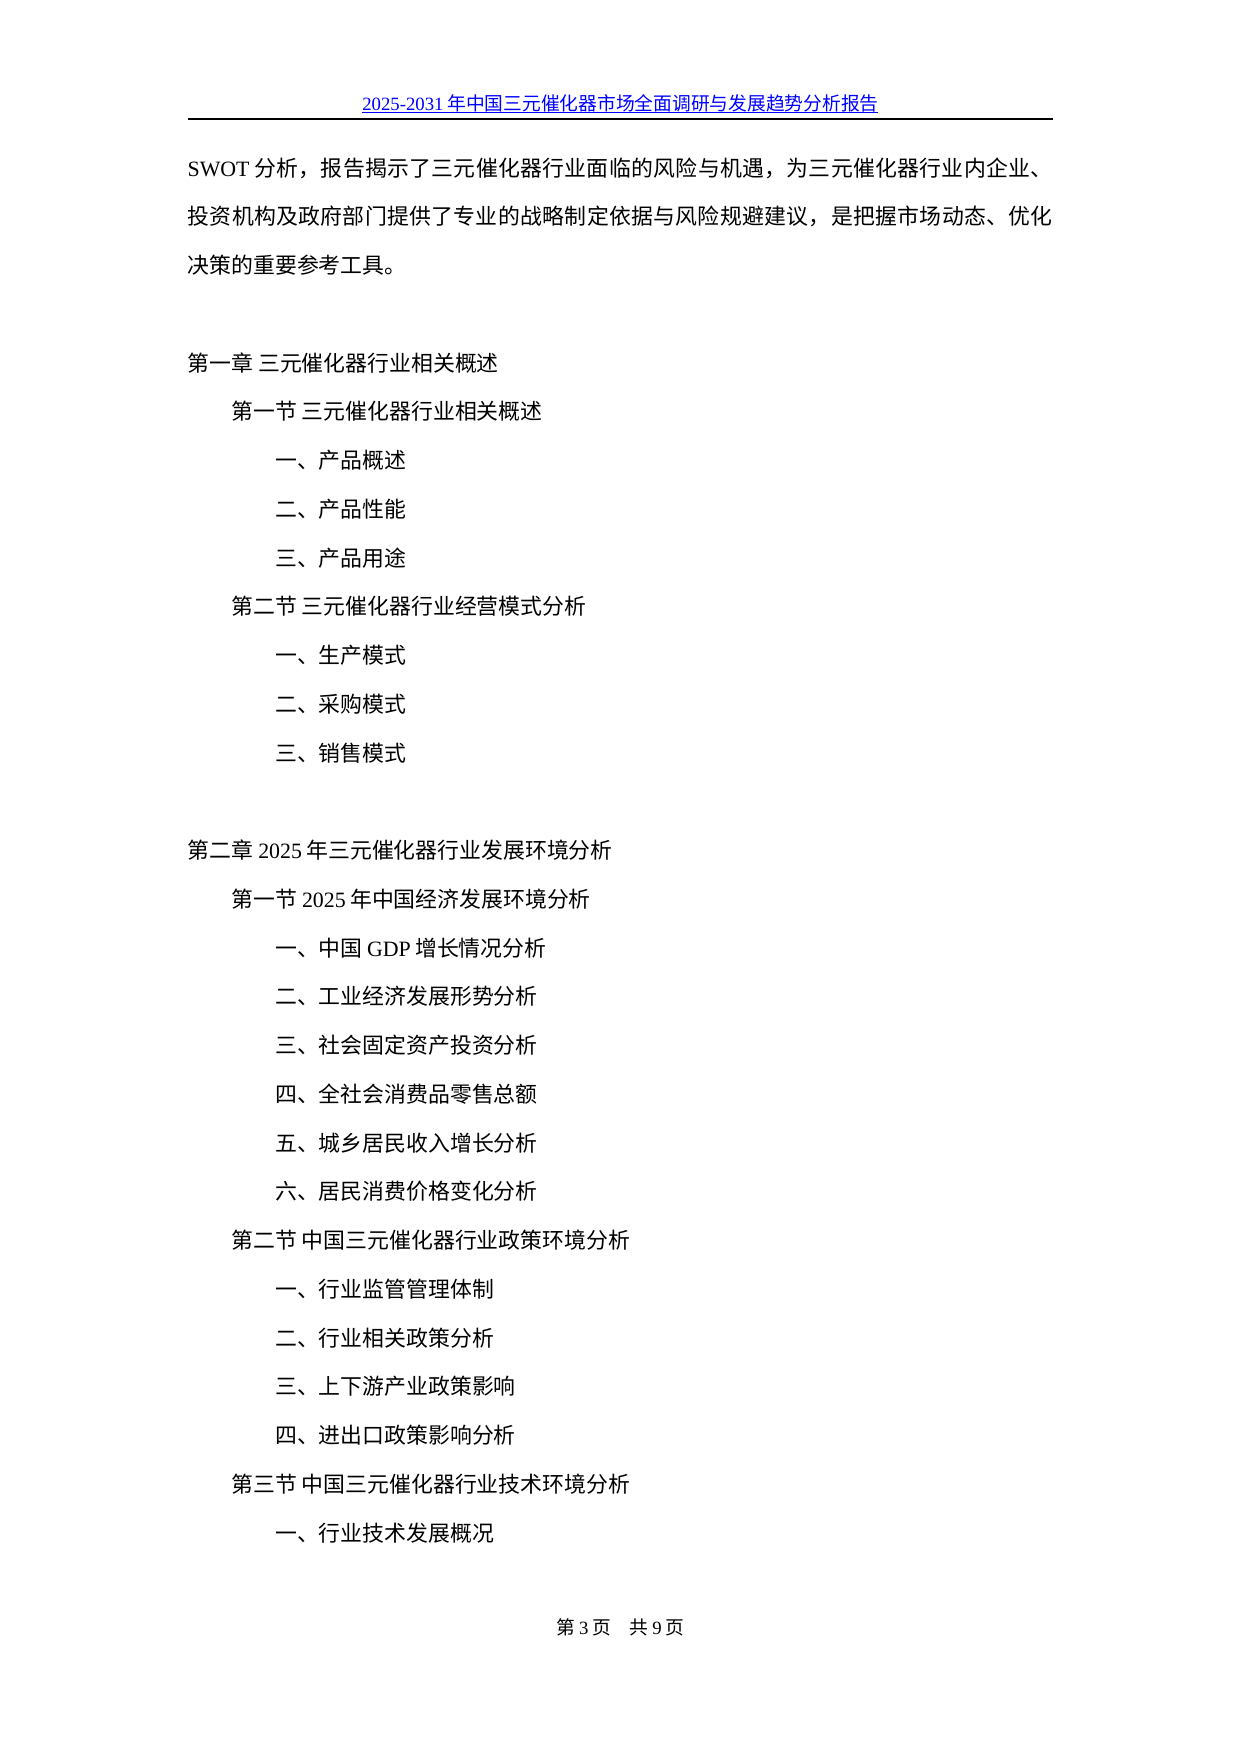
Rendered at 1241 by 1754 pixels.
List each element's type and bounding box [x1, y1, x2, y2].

text [187, 150, 1053, 1548]
